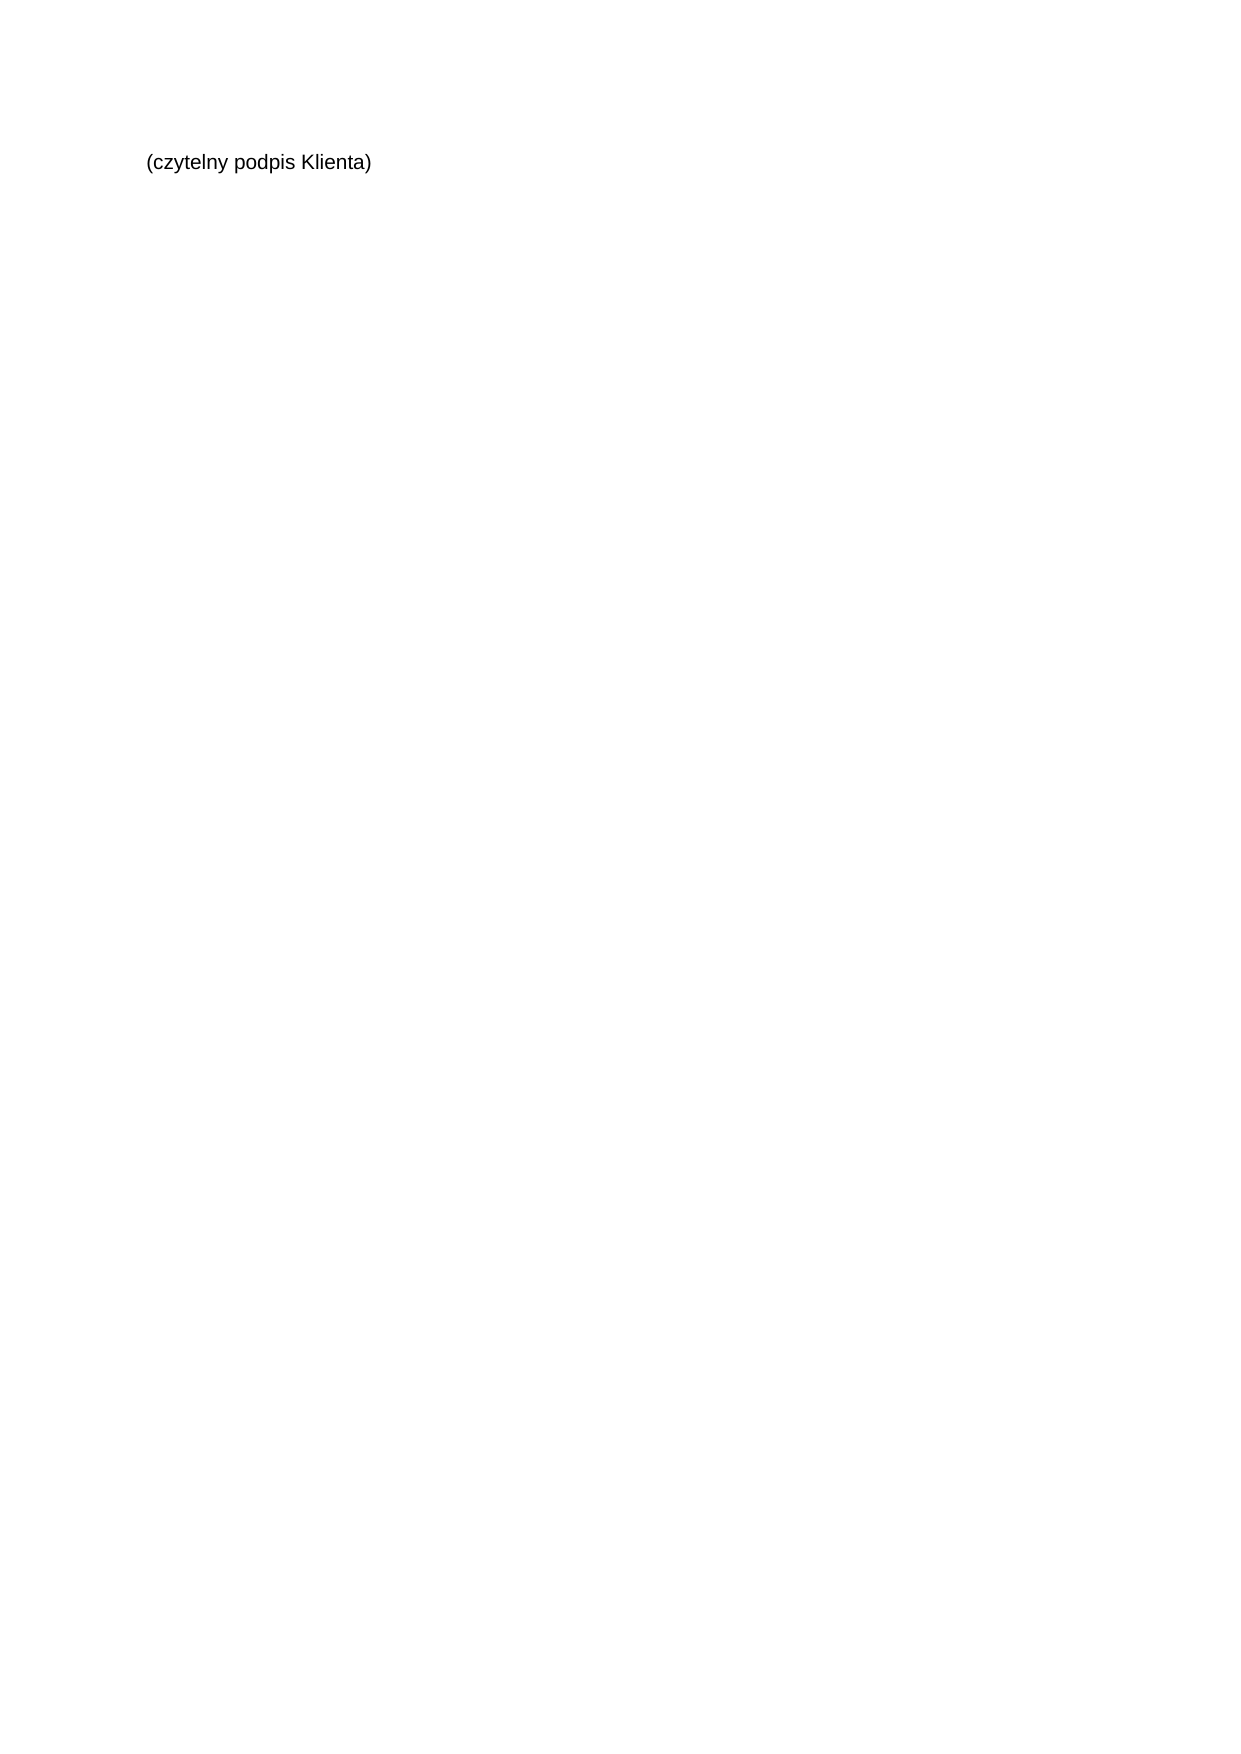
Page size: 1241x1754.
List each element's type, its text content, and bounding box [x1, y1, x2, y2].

text (czytelny podpis Klienta) [146, 150, 1091, 174]
